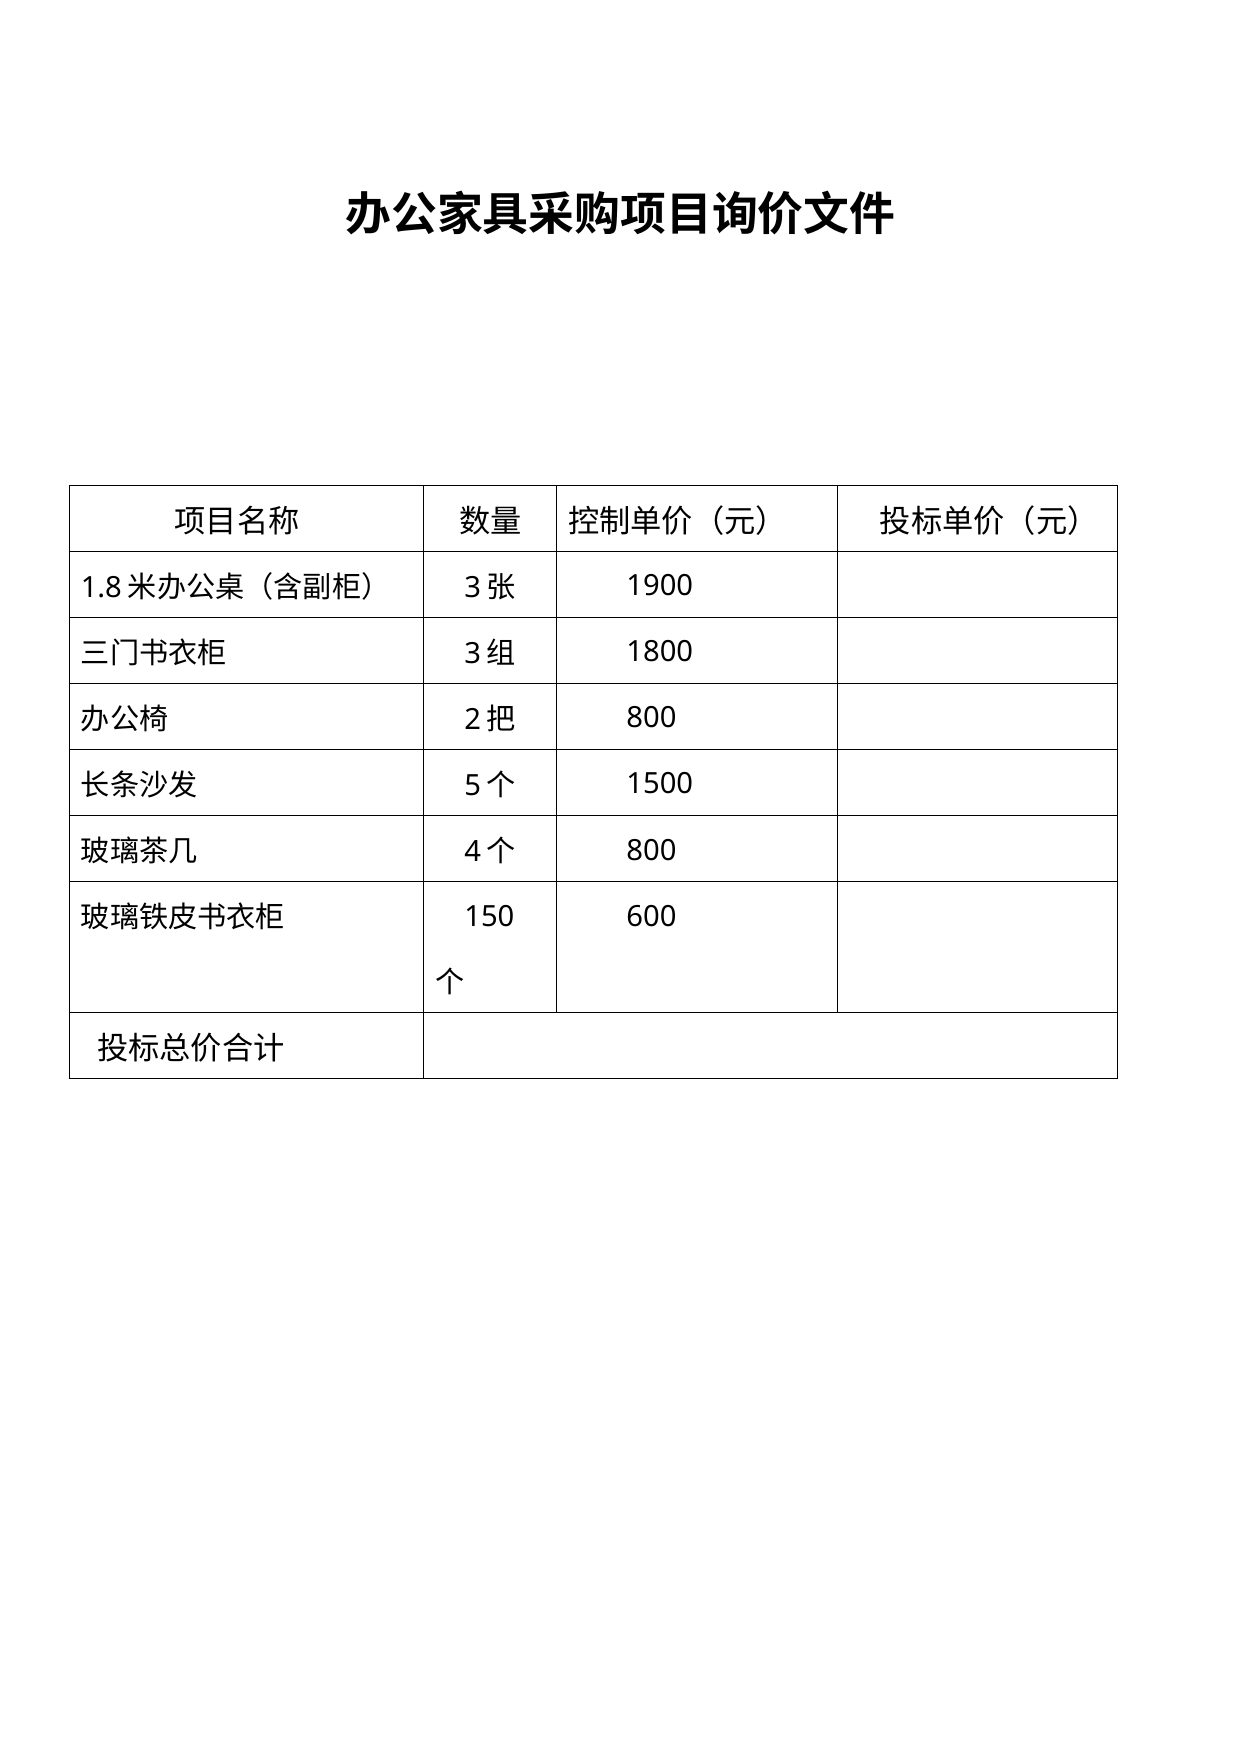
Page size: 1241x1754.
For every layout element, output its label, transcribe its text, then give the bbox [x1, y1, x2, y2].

table_cell [838, 618, 1117, 683]
table_cell 3张 [424, 552, 556, 617]
table_cell 150个 [424, 882, 556, 1012]
table_cell 1900 [557, 552, 837, 617]
table_cell 三门书衣柜 [70, 618, 423, 683]
table_cell [838, 816, 1117, 881]
table_cell 玻璃铁皮书衣柜 [70, 882, 423, 1012]
table_cell [838, 882, 1117, 1012]
table_cell 5个 [424, 750, 556, 815]
table_cell [424, 1013, 1117, 1078]
text 办公家具采购项目询价文件 [187, 162, 1053, 259]
table_cell 1800 [557, 618, 837, 683]
table_cell 3组 [424, 618, 556, 683]
table_cell 1.8米办公桌（含副柜） [70, 552, 423, 617]
table_header 投标单价（元） [838, 486, 1117, 551]
table_cell 600 [557, 882, 837, 1012]
table_header 项目名称 [70, 486, 423, 551]
table_cell 800 [557, 684, 837, 749]
table_cell [838, 684, 1117, 749]
table_cell [838, 552, 1117, 617]
table_cell 1500 [557, 750, 837, 815]
table_cell 办公椅 [70, 684, 423, 749]
table_cell 2把 [424, 684, 556, 749]
table_cell 投标总价合计 [70, 1013, 423, 1078]
table_cell 玻璃茶几 [70, 816, 423, 881]
table_cell 800 [557, 816, 837, 881]
table_cell [838, 750, 1117, 815]
table_cell 4个 [424, 816, 556, 881]
table_cell 长条沙发 [70, 750, 423, 815]
table_header 控制单价（元） [557, 486, 837, 551]
table_header 数量 [424, 486, 556, 551]
